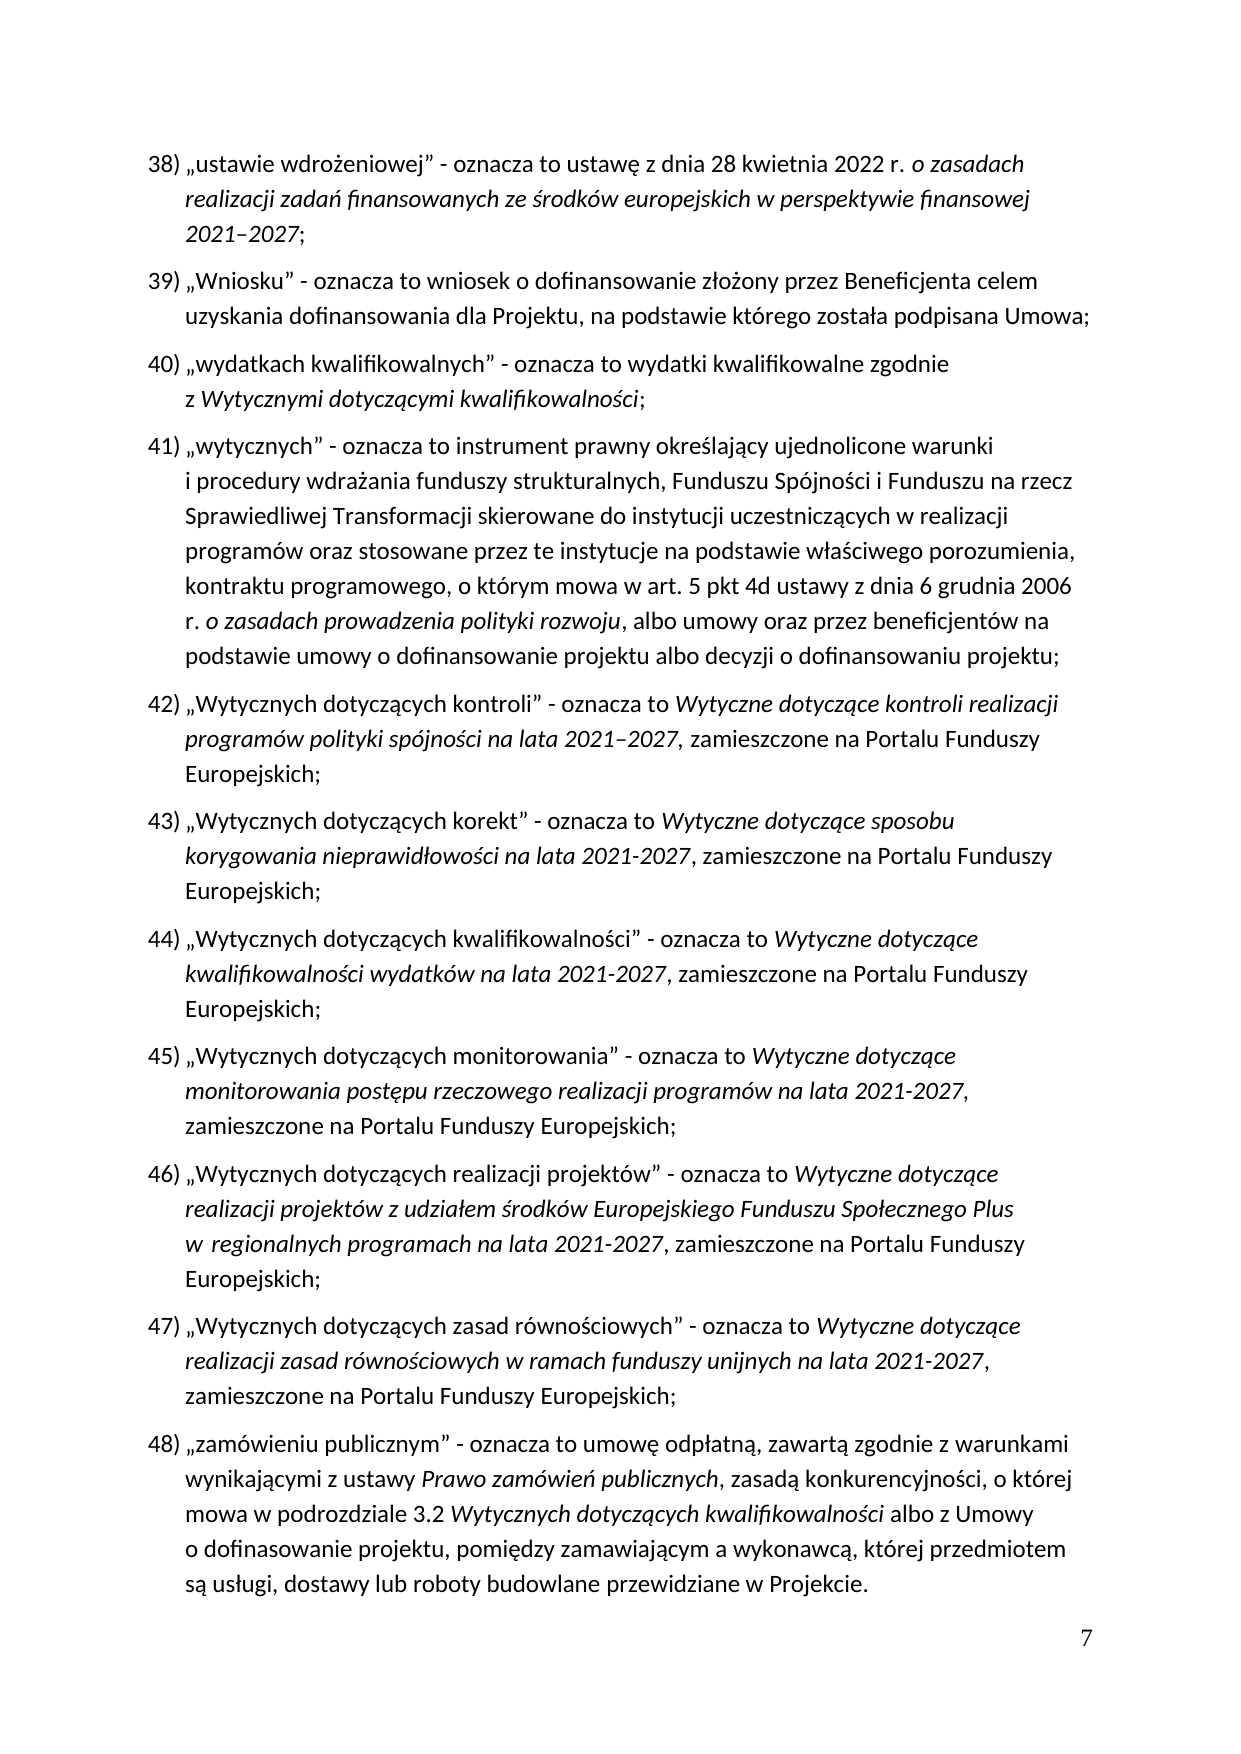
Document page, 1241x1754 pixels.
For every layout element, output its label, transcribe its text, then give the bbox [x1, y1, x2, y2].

list „wytycznych” - oznacza to instrument prawny określający ujednolicone warunki i procedury wdrażania funduszy strukturalnych, Funduszu Spójności i Funduszu na rzecz Sprawiedliwej Transformacji skierowane do instytucji uczestniczących w realizacji programów oraz stosowane przez te instytucje na podstawie właściwego porozumienia, kontraktu programowego, o którym mowa w art. 5 pkt 4d ustawy z dnia 6 grudnia 2006 r. o zasadach prowadzenia polityki rozwoju, albo umowy oraz przez beneficjentów na podstawie umowy o dofinansowanie projektu albo decyzji o dofinansowaniu projektu; [148, 430, 1092, 671]
list „Wytycznych dotyczących kontroli” - oznacza to Wytyczne dotyczące kontroli realizacji programów polityki spójności na lata 2021–2027, zamieszczone na Portalu Funduszy Europejskich; [148, 688, 1092, 788]
list „Wytycznych dotyczących realizacji projektów” - oznacza to Wytyczne dotyczące realizacji projektów z udziałem środków Europejskiego Funduszu Społecznego Plus w regionalnych programach na lata 2021-2027, zamieszczone na Portalu Funduszy Europejskich; [148, 1158, 1092, 1293]
list „Wniosku” - oznacza to wniosek o dofinansowanie złożony przez Beneficjenta celem uzyskania dofinansowania dla Projektu, na podstawie którego została podpisana Umowa; [148, 265, 1092, 331]
list „Wytycznych dotyczących zasad równościowych” - oznacza to Wytyczne dotyczące realizacji zasad równościowych w ramach funduszy unijnych na lata 2021-2027, zamieszczone na Portalu Funduszy Europejskich; [148, 1310, 1092, 1411]
list „Wytycznych dotyczących monitorowania” - oznacza to Wytyczne dotyczące monitorowania postępu rzeczowego realizacji programów na lata 2021-2027, zamieszczone na Portalu Funduszy Europejskich; [148, 1040, 1092, 1141]
list „ustawie wdrożeniowej” - oznacza to ustawę z dnia 28 kwietnia 2022 r. o zasadach realizacji zadań finansowanych ze środków europejskich w perspektywie finansowej 2021–2027; [148, 148, 1092, 248]
list „Wytycznych dotyczących kwalifikowalności” - oznacza to Wytyczne dotyczące kwalifikowalności wydatków na lata 2021-2027, zamieszczone na Portalu Funduszy Europejskich; [148, 923, 1092, 1023]
list „zamówieniu publicznym” - oznacza to umowę odpłatną, zawartą zgodnie z warunkami wynikającymi z ustawy Prawo zamówień publicznych, zasadą konkurencyjności, o której mowa w podrozdziale 3.2 Wytycznych dotyczących kwalifikowalności albo z Umowy o dofinasowanie projektu, pomiędzy zamawiającym a wykonawcą, której przedmiotem są usługi, dostawy lub roboty budowlane przewidziane w Projekcie. [148, 1428, 1092, 1598]
list „wydatkach kwalifikowalnych” - oznacza to wydatki kwalifikowalne zgodnie z Wytycznymi dotyczącymi kwalifikowalności; [148, 348, 1092, 413]
list „Wytycznych dotyczących korekt” - oznacza to Wytyczne dotyczące sposobu korygowania nieprawidłowości na lata 2021-2027, zamieszczone na Portalu Funduszy Europejskich; [148, 805, 1092, 906]
